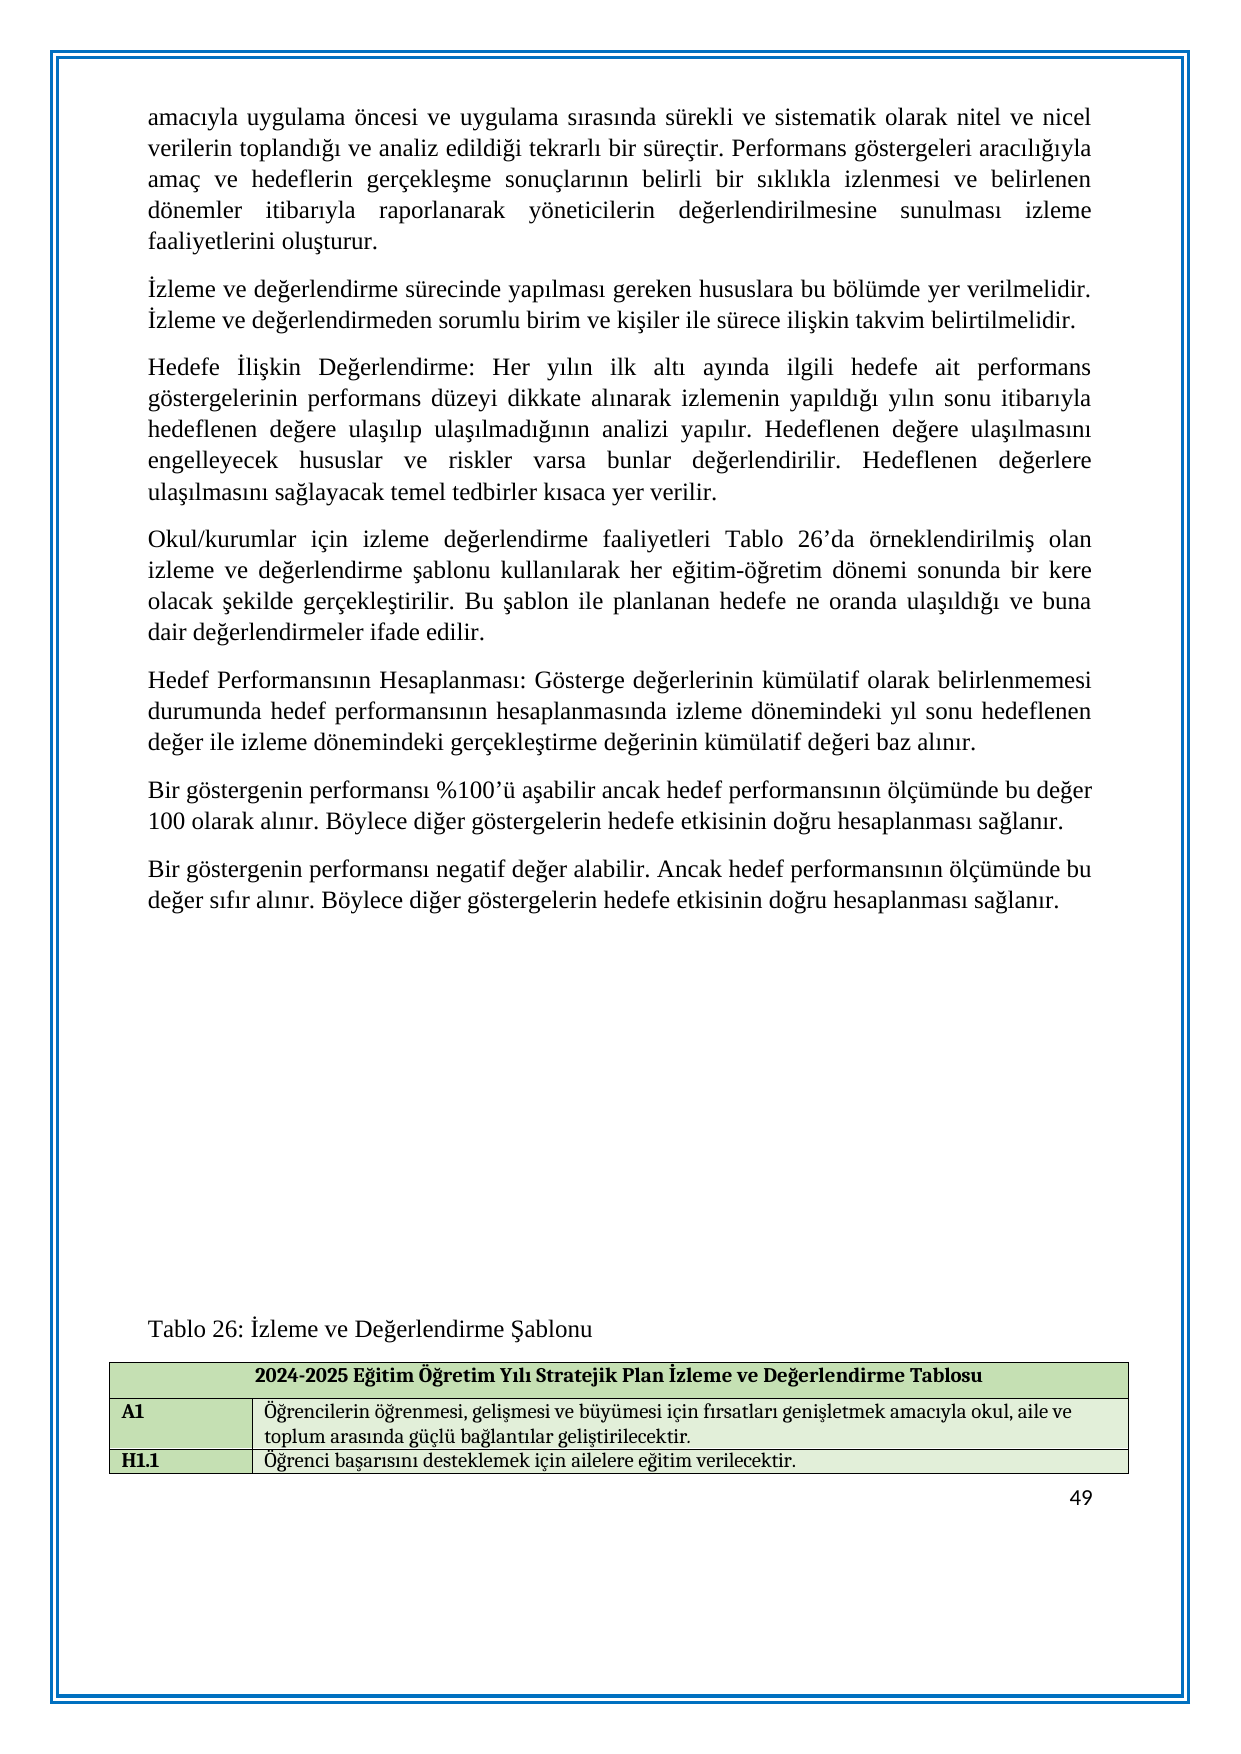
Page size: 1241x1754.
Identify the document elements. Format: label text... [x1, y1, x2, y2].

text Hedef Performansının Hesaplanması: Gösterge değerlerinin kümülatif olarak belirlenmemesi durumunda hedef performansının hesaplanmasında izleme dönemindeki yıl sonu hedeflenen değer ile izleme dönemindeki gerçekleştirme değerinin kümülatif değeri baz alınır. [148, 665, 1092, 756]
text Bir göstergenin performansı %100’ü aşabilir ancak hedef performansının ölçümünde bu değer 100 olarak alınır. Böylece diğer göstergelerin hedefe etkisinin doğru hesaplanması sağlanır. [148, 775, 1092, 835]
table_header 2024-2025 Eğitim Öğretim Yılı Stratejik Plan İzleme ve Değerlendirme Tablosu [110, 1363, 1128, 1398]
table_cell Öğrencilerin öğrenmesi, gelişmesi ve büyümesi için fırsatları genişletmek amacıyla okul, aile ve toplum arasında güçlü bağlantılar geliştirilecektir. [253, 1399, 1128, 1448]
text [148, 102, 1092, 255]
text Okul/kurumlar için izleme değerlendirme faaliyetleri Tablo 26’da örneklendirilmiş olan izleme ve değerlendirme şablonu kullanılarak her eğitim-öğretim dönemi sonunda bir kere olacak şekilde gerçekleştirilir. Bu şablon ile planlanan hedefe ne oranda ulaşıldığı ve buna dair değerlendirmeler ifade edilir. [148, 524, 1092, 646]
text İzleme ve değerlendirme sürecinde yapılması gereken hususlara bu bölümde yer verilmelidir. İzleme ve değerlendirmeden sorumlu birim ve kişiler ile sürece ilişkin takvim belirtilmelidir. [148, 274, 1092, 333]
text Tablo 26: İzleme ve Değerlendirme Şablonu [148, 1314, 1092, 1343]
text Hedefe İlişkin Değerlendirme: Her yılın ilk altı ayında ilgili hedefe ait performans göstergelerinin performans düzeyi dikkate alınarak izlemenin yapıldığı yılın sonu itibarıyla hedeflenen değere ulaşılıp ulaşılmadığının analizi yapılır. Hedeflenen değere ulaşılmasını engelleyecek hususlar ve riskler varsa bunlar değerlendirilir. Hedeflenen değerlere ulaşılmasını sağlayacak temel tedbirler kısaca yer verilir. [148, 352, 1092, 505]
table_cell Öğrenci başarısını desteklemek için ailelere eğitim verilecektir. [253, 1450, 1128, 1473]
table_cell A1 [110, 1399, 252, 1448]
text Bir göstergenin performansı negatif değer alabilir. Ancak hedef performansının ölçümünde bu değer sıfır alınır. Böylece diğer göstergelerin hedefe etkisinin doğru hesaplanması sağlanır. [148, 854, 1092, 913]
table_cell H1.1 [110, 1450, 252, 1473]
